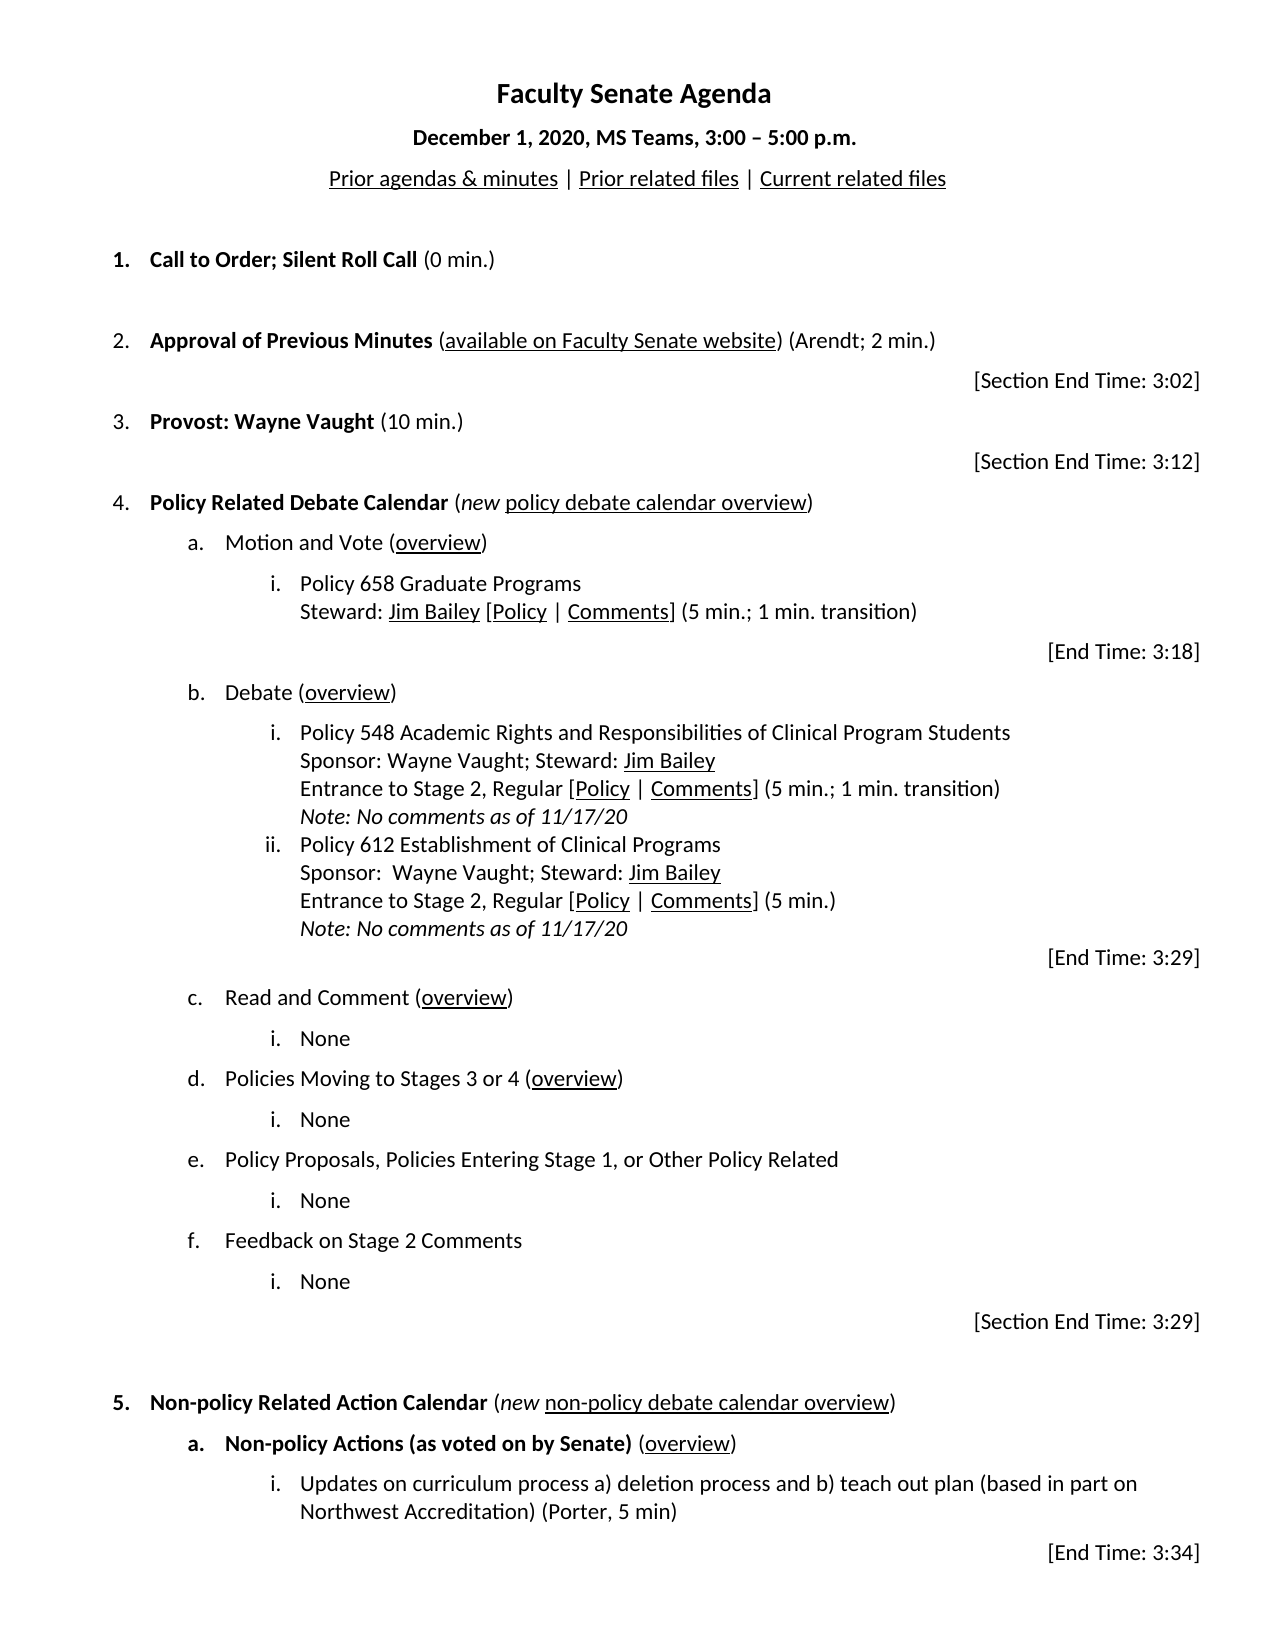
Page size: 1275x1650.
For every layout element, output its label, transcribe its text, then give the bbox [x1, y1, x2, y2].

list Policies Moving to Stages 3 or 4 (overview) [187, 1064, 1200, 1092]
text [Section End Time: 3:12] [112, 447, 1200, 475]
list Non-policy Actions (as voted on by Senate) (overview) [187, 1429, 1200, 1457]
text Faculty Senate Agenda [75, 75, 1200, 111]
list None [281, 1105, 1200, 1133]
list None [281, 1024, 1200, 1052]
list None [281, 1186, 1200, 1214]
list Provost: Wayne Vaught (10 min.) [112, 407, 1200, 435]
list None [281, 1267, 1200, 1295]
list [End Time: 3:29] [150, 943, 1200, 971]
list Approval of Previous Minutes (available on Faculty Senate website) (Arendt; 2 min.) [112, 326, 1200, 354]
list [End Time: 3:34] [150, 1538, 1200, 1566]
list Policy 612 Establishment of Clinical Programs Sponsor: Wayne Vaught; Steward: Jim Bailey Entrance to Stage 2, Regular [Policy | Comments] (5 min.) Note: No comments as of 11/17/20 [281, 831, 1200, 943]
list Sponsor: Wayne Vaught; Steward: Jim Bailey [300, 746, 1200, 774]
list Call to Order; Silent Roll Call (0 min.) [112, 245, 1200, 273]
list [End Time: 3:18] [150, 637, 1200, 665]
text [Section End Time: 3:29] [112, 1307, 1200, 1335]
list Entrance to Stage 2, Regular [Policy | Comments] (5 min.; 1 min. transition) Note: No comments as of 11/17/20 [300, 774, 1200, 831]
list Policy 658 Graduate Programs Steward: Jim Bailey [Policy | Comments] (5 min.; 1 min. transition) [281, 569, 1200, 625]
text [Section End Time: 3:02] [112, 366, 1200, 394]
list Non-policy Related Action Calendar (new non-policy debate calendar overview) [112, 1388, 1200, 1416]
list Debate (overview) [187, 678, 1200, 706]
list Policy 548 Academic Rights and Responsibilities of Clinical Program Students [281, 718, 1200, 746]
list Policy Proposals, Policies Entering Stage 1, or Other Policy Related [187, 1145, 1200, 1173]
text December 1, 2020, MS Teams, 3:00 – 5:00 p.m. [75, 123, 1200, 151]
list Updates on curriculum process a) deletion process and b) teach out plan (based in part on Northwest Accreditation) (Porter, 5 min) [281, 1469, 1200, 1525]
list Policy Related Debate Calendar (new policy debate calendar overview) [112, 488, 1200, 516]
list Motion and Vote (overview) [187, 528, 1200, 556]
text Prior agendas & minutes | Prior related files | Current related files [75, 164, 1200, 192]
list Read and Comment (overview) [187, 983, 1200, 1011]
list Feedback on Stage 2 Comments [187, 1226, 1200, 1254]
